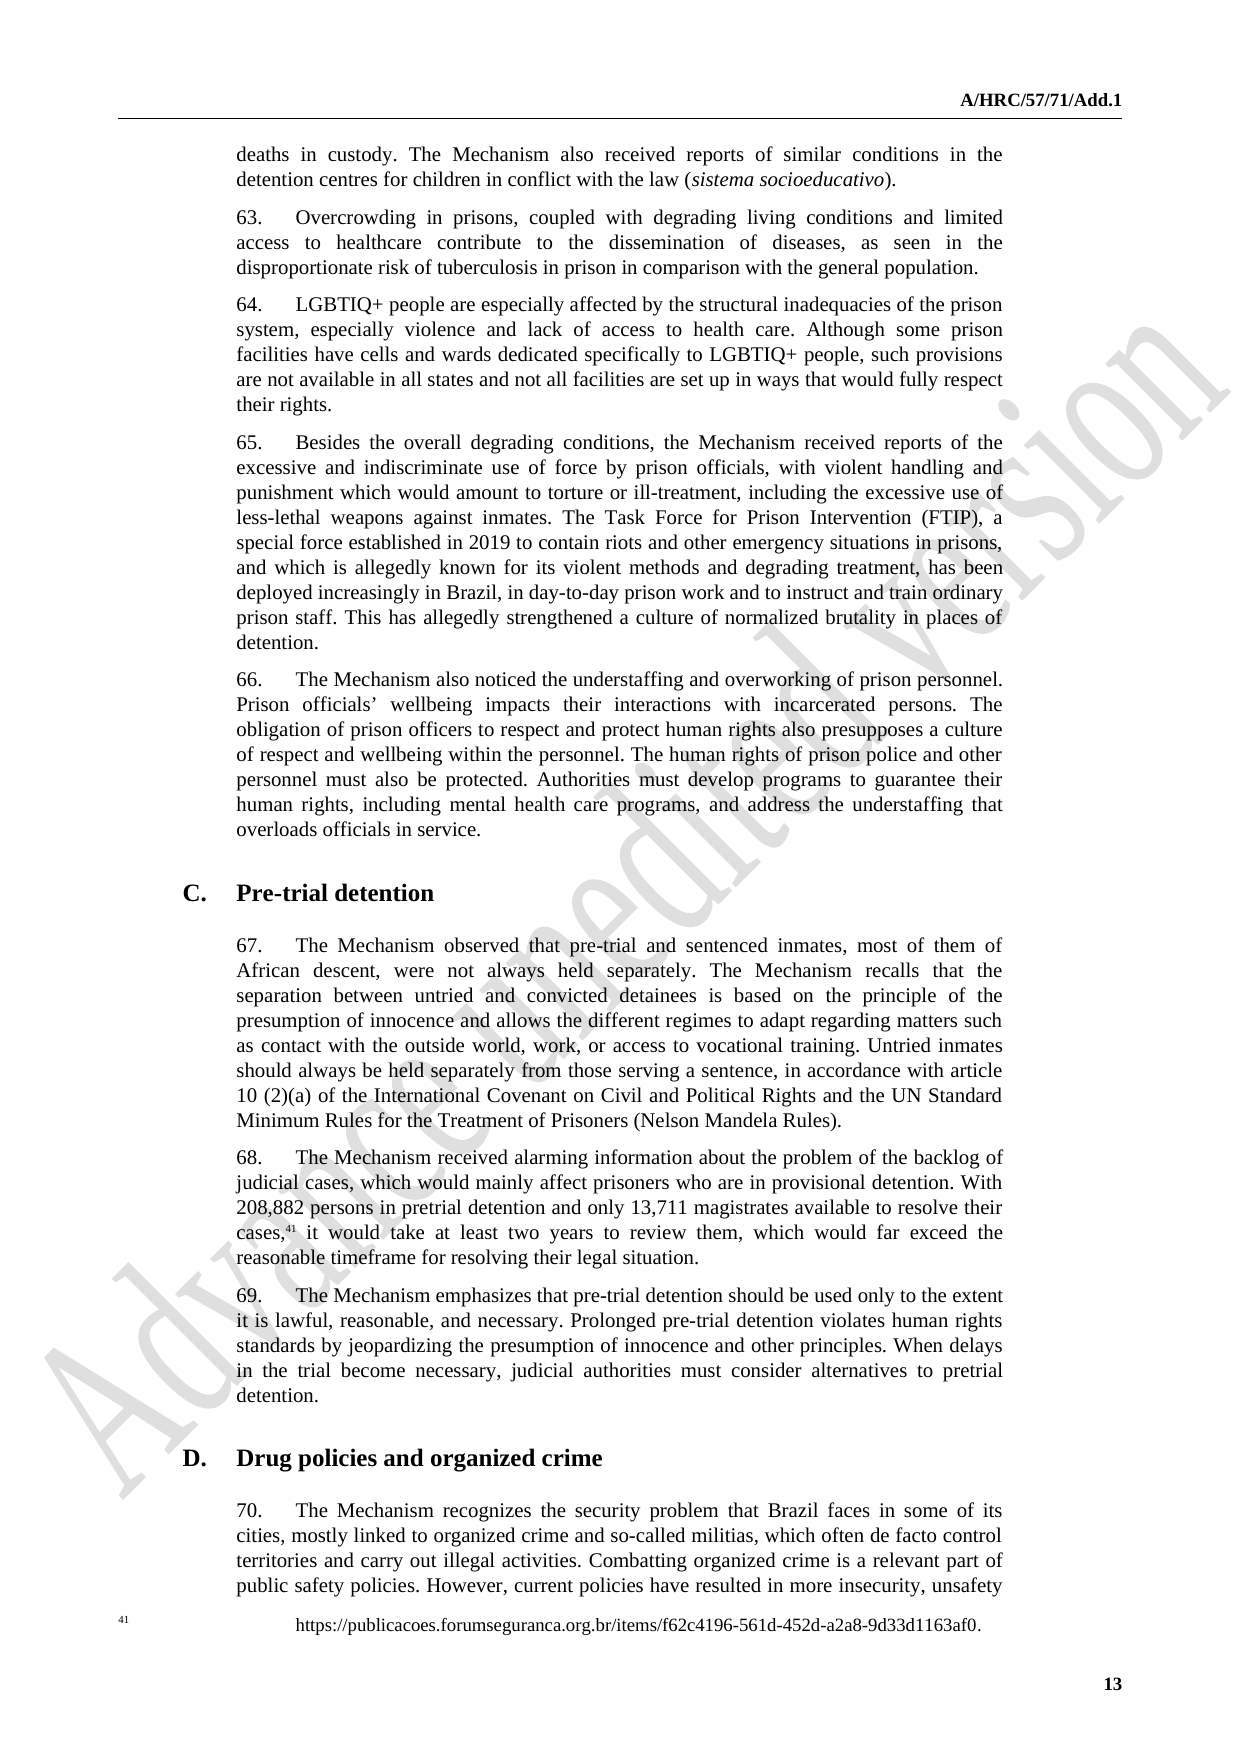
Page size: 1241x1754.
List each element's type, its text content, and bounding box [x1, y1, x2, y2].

text C. Pre-trial detention [118, 879, 1004, 907]
text 67. The Mechanism observed that pre-trial and sentenced inmates, most of them of African descent, were not always held separately. The Mechanism recalls that the separation between untried and convicted detainees is based on the principle of the presumption of innocence and allows the different regimes to adapt regarding matters such as contact with the outside world, work, or access to vocational training. Untried inmates should always be held separately from those serving a sentence, in accordance with article 10 (2)(a) of the International Covenant on Civil and Political Rights and the UN Standard Minimum Rules for the Treatment of Prisoners (Nelson Mandela Rules). [236, 932, 1004, 1132]
text 65. Besides the overall degrading conditions, the Mechanism received reports of the excessive and indiscriminate use of force by prison officials, with violent handling and punishment which would amount to torture or ill-treatment, including the excessive use of less-lethal weapons against inmates. The Task Force for Prison Intervention (FTIP), a special force established in 2019 to contain riots and other emergency situations in prisons, and which is allegedly known for its violent methods and degrading treatment, has been deployed increasingly in Brazil, in day-to-day prison work and to instruct and train ordinary prison staff. This has allegedly strengthened a culture of normalized brutality in places of detention. [236, 429, 1004, 654]
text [236, 1497, 1004, 1597]
text 68. The Mechanism received alarming information about the problem of the backlog of judicial cases, which would mainly affect prisoners who are in provisional detention. With 208,882 persons in pretrial detention and only 13,711 magistrates available to resolve their cases, it would take at least two years to review them, which would far exceed the reasonable timeframe for resolving their legal situation. [236, 1144, 1004, 1269]
text 66. The Mechanism also noticed the understaffing and overworking of prison personnel. Prison officials’ wellbeing impacts their interactions with incarcerated persons. The obligation of prison officers to respect and protect human rights also presupposes a culture of respect and wellbeing within the personnel. The human rights of prison police and other personnel must also be protected. Authorities must develop programs to guarantee their human rights, including mental health care programs, and address the understaffing that overloads officials in service. [236, 666, 1004, 841]
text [236, 141, 1004, 191]
text 64. LGBTIQ+ people are especially affected by the structural inadequacies of the prison system, especially violence and lack of access to health care. Although some prison facilities have cells and wards dedicated specifically to LGBTIQ+ people, such provisions are not available in all states and not all facilities are set up in ways that would fully respect their rights. [236, 291, 1004, 416]
text 69. The Mechanism emphasizes that pre-trial detention should be used only to the extent it is lawful, reasonable, and necessary. Prolonged pre-trial detention violates human rights standards by jeopardizing the presumption of innocence and other principles. When delays in the trial become necessary, judicial authorities must consider alternatives to pretrial detention. [236, 1282, 1004, 1407]
text 63. Overcrowding in prisons, coupled with degrading living conditions and limited access to healthcare contribute to the dissemination of diseases, as seen in the disproportionate risk of tuberculosis in prison in comparison with the general population. [236, 204, 1004, 279]
text D. Drug policies and organized crime [118, 1444, 1004, 1472]
